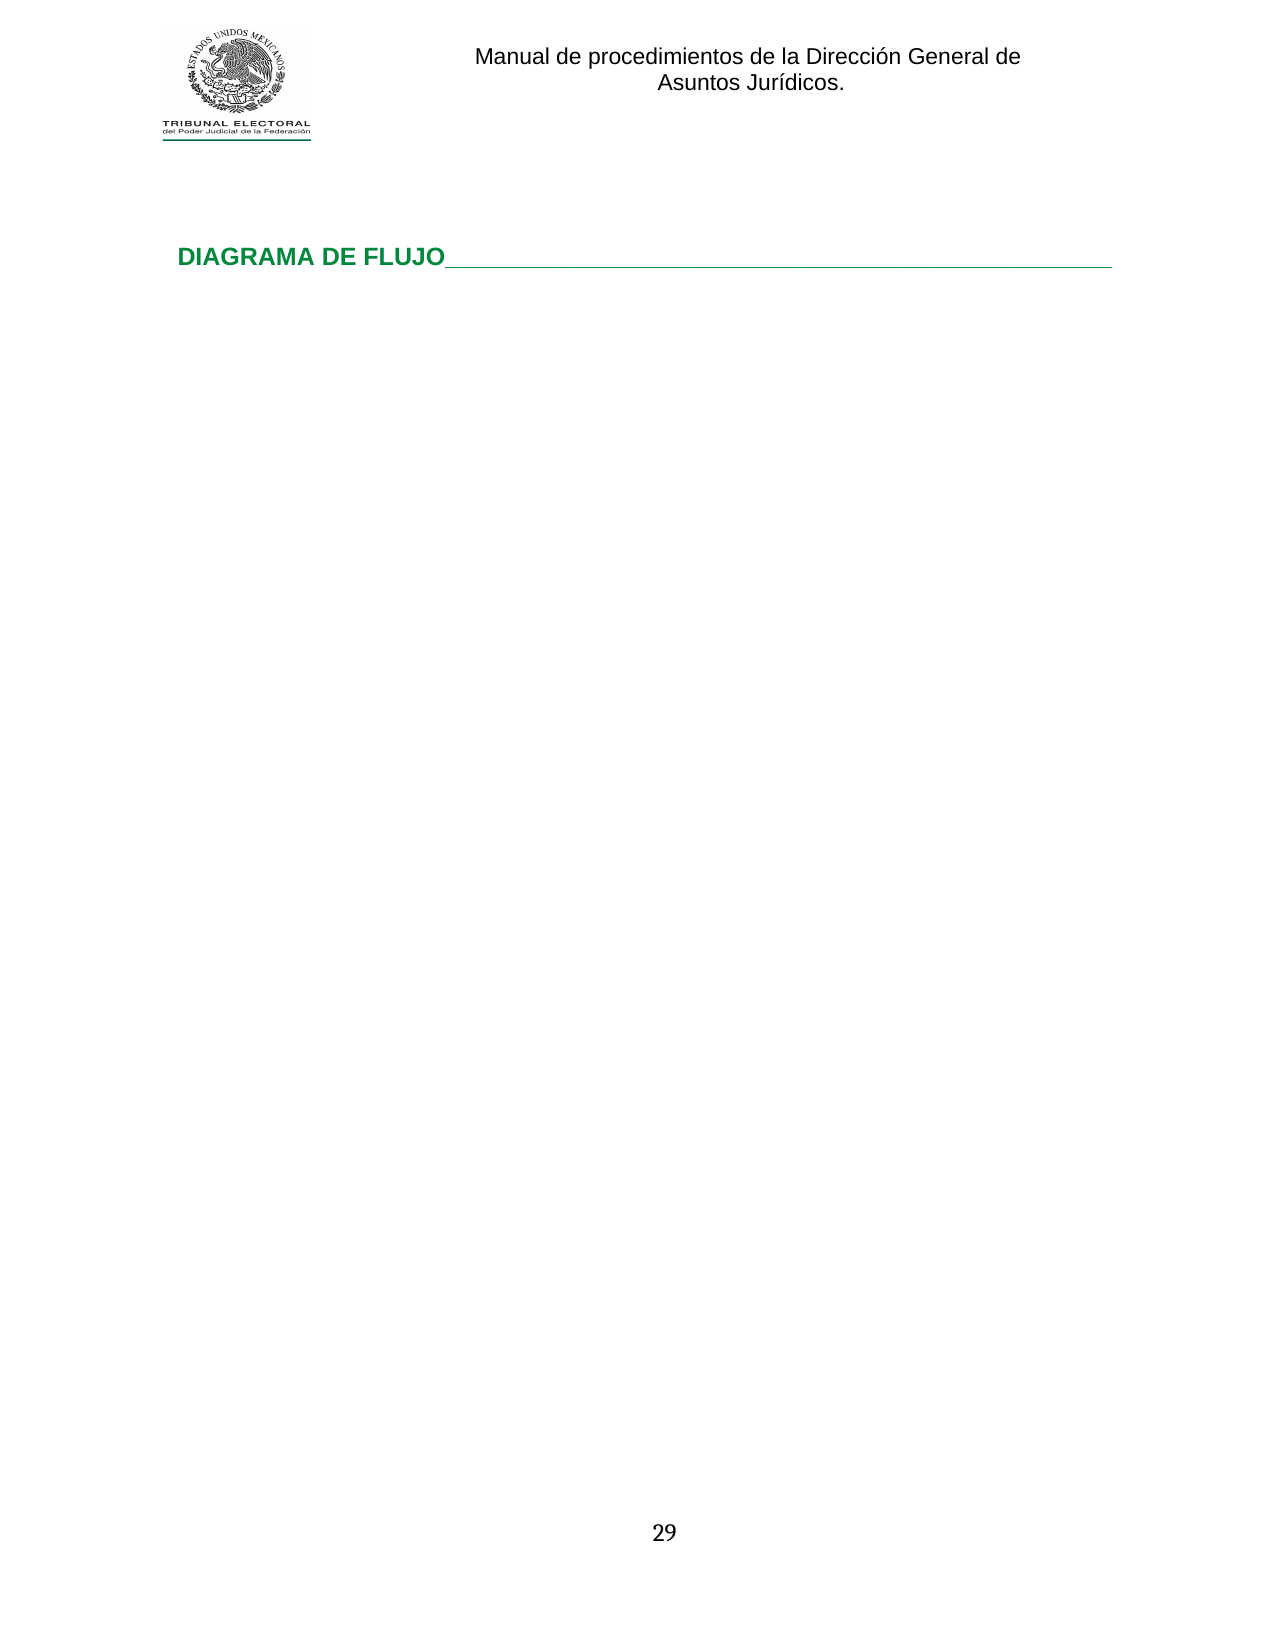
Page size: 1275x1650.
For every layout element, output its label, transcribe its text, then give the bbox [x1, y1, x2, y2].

picture [162, 29, 311, 141]
text DIAGRAMA DE FLUJO________________________________________________ [177, 242, 1152, 270]
